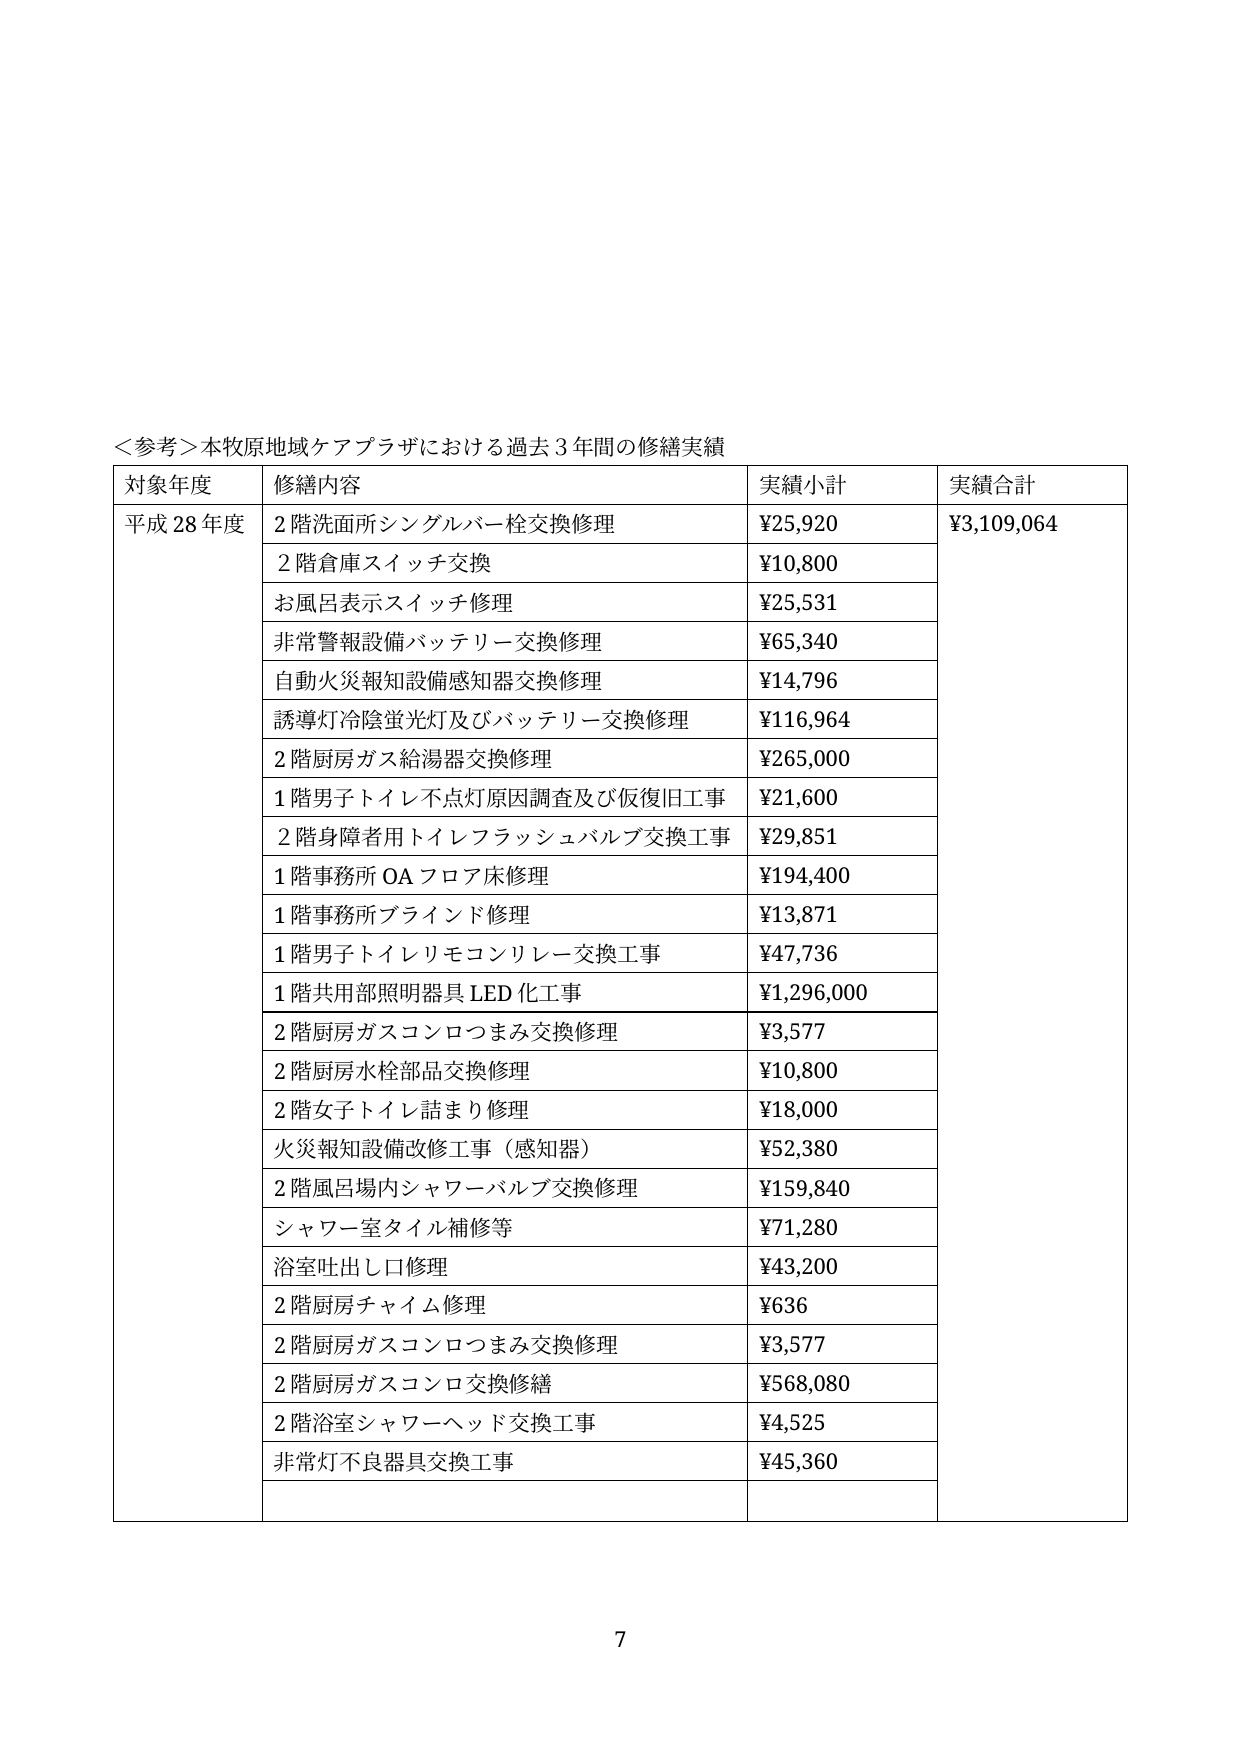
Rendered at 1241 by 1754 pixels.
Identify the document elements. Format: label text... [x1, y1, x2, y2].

table_cell 2階厨房ガスコンロつまみ交換修理 [263, 1325, 747, 1363]
table_cell 2階厨房チャイム修理 [263, 1286, 747, 1324]
table_cell ¥14,796 [748, 661, 937, 699]
table_cell 非常警報設備バッテリー交換修理 [263, 622, 747, 660]
table_header 実績合計 [938, 466, 1127, 503]
table_cell ¥4,525 [748, 1403, 937, 1441]
table_cell ¥21,600 [748, 778, 937, 816]
table_cell 1階共用部照明器具LED化工事 [263, 973, 747, 1011]
table_cell 平成28年度 [114, 505, 262, 1521]
table_cell ¥194,400 [748, 856, 937, 894]
table_cell 1階事務所ブラインド修理 [263, 895, 747, 933]
table_cell ¥1,296,000 [748, 973, 937, 1011]
table_cell 2階女子トイレ詰まり修理 [263, 1091, 747, 1128]
table_cell 2階厨房ガス給湯器交換修理 [263, 739, 747, 777]
table_cell ¥25,920 [748, 505, 937, 543]
table_cell ¥159,840 [748, 1169, 937, 1207]
table_cell 2階洗面所シングルバー栓交換修理 [263, 505, 747, 543]
table_cell [748, 1481, 937, 1521]
table_cell ¥29,851 [748, 817, 937, 855]
table_cell 火災報知設備改修工事（感知器） [263, 1130, 747, 1168]
table_cell [263, 1481, 747, 1521]
table_cell ¥116,964 [748, 700, 937, 738]
table_cell ¥3,109,064 [938, 505, 1127, 1521]
table_cell ¥65,340 [748, 622, 937, 660]
table_cell ¥43,200 [748, 1247, 937, 1285]
table_cell ¥10,800 [748, 1051, 937, 1089]
table_cell 自動火災報知設備感知器交換修理 [263, 661, 747, 699]
table_cell ¥3,577 [748, 1013, 937, 1050]
table_cell ¥52,380 [748, 1130, 937, 1168]
table_cell ¥568,080 [748, 1364, 937, 1402]
table_header 実績小計 [748, 466, 937, 503]
table_cell 1階男子トイレ不点灯原因調査及び仮復旧工事 [263, 778, 747, 816]
table_cell ¥47,736 [748, 934, 937, 972]
table_cell ¥45,360 [748, 1442, 937, 1480]
table_cell ¥13,871 [748, 895, 937, 933]
text ＜参考＞本牧原地域ケアプラザにおける過去３年間の修繕実績 [112, 427, 1128, 464]
table_cell 1階事務所OAフロア床修理 [263, 856, 747, 894]
table_cell ¥636 [748, 1286, 937, 1324]
table_cell ¥25,531 [748, 583, 937, 621]
table_cell 誘導灯冷陰蛍光灯及びバッテリー交換修理 [263, 700, 747, 738]
table_cell 2階浴室シャワーヘッド交換工事 [263, 1403, 747, 1441]
table_cell 2階風呂場内シャワーバルブ交換修理 [263, 1169, 747, 1207]
table_cell ¥3,577 [748, 1325, 937, 1363]
table_header 修繕内容 [263, 466, 747, 503]
table_cell シャワー室タイル補修等 [263, 1208, 747, 1246]
table_cell 2階厨房ガスコンロつまみ交換修理 [263, 1013, 747, 1050]
table_header 対象年度 [114, 466, 262, 503]
table_cell 2階厨房ガスコンロ交換修繕 [263, 1364, 747, 1402]
table_cell 2階厨房水栓部品交換修理 [263, 1051, 747, 1089]
table_cell 非常灯不良器具交換工事 [263, 1442, 747, 1480]
table_cell ¥71,280 [748, 1208, 937, 1246]
table_cell ¥265,000 [748, 739, 937, 777]
table_cell ¥18,000 [748, 1091, 937, 1128]
table_cell ２階身障者用トイレフラッシュバルブ交換工事 [263, 817, 747, 855]
table_cell お風呂表示スイッチ修理 [263, 583, 747, 621]
table_cell ¥10,800 [748, 544, 937, 582]
table_cell 浴室吐出し口修理 [263, 1247, 747, 1285]
table_cell 1階男子トイレリモコンリレー交換工事 [263, 934, 747, 972]
table_cell ２階倉庫スイッチ交換 [263, 544, 747, 582]
